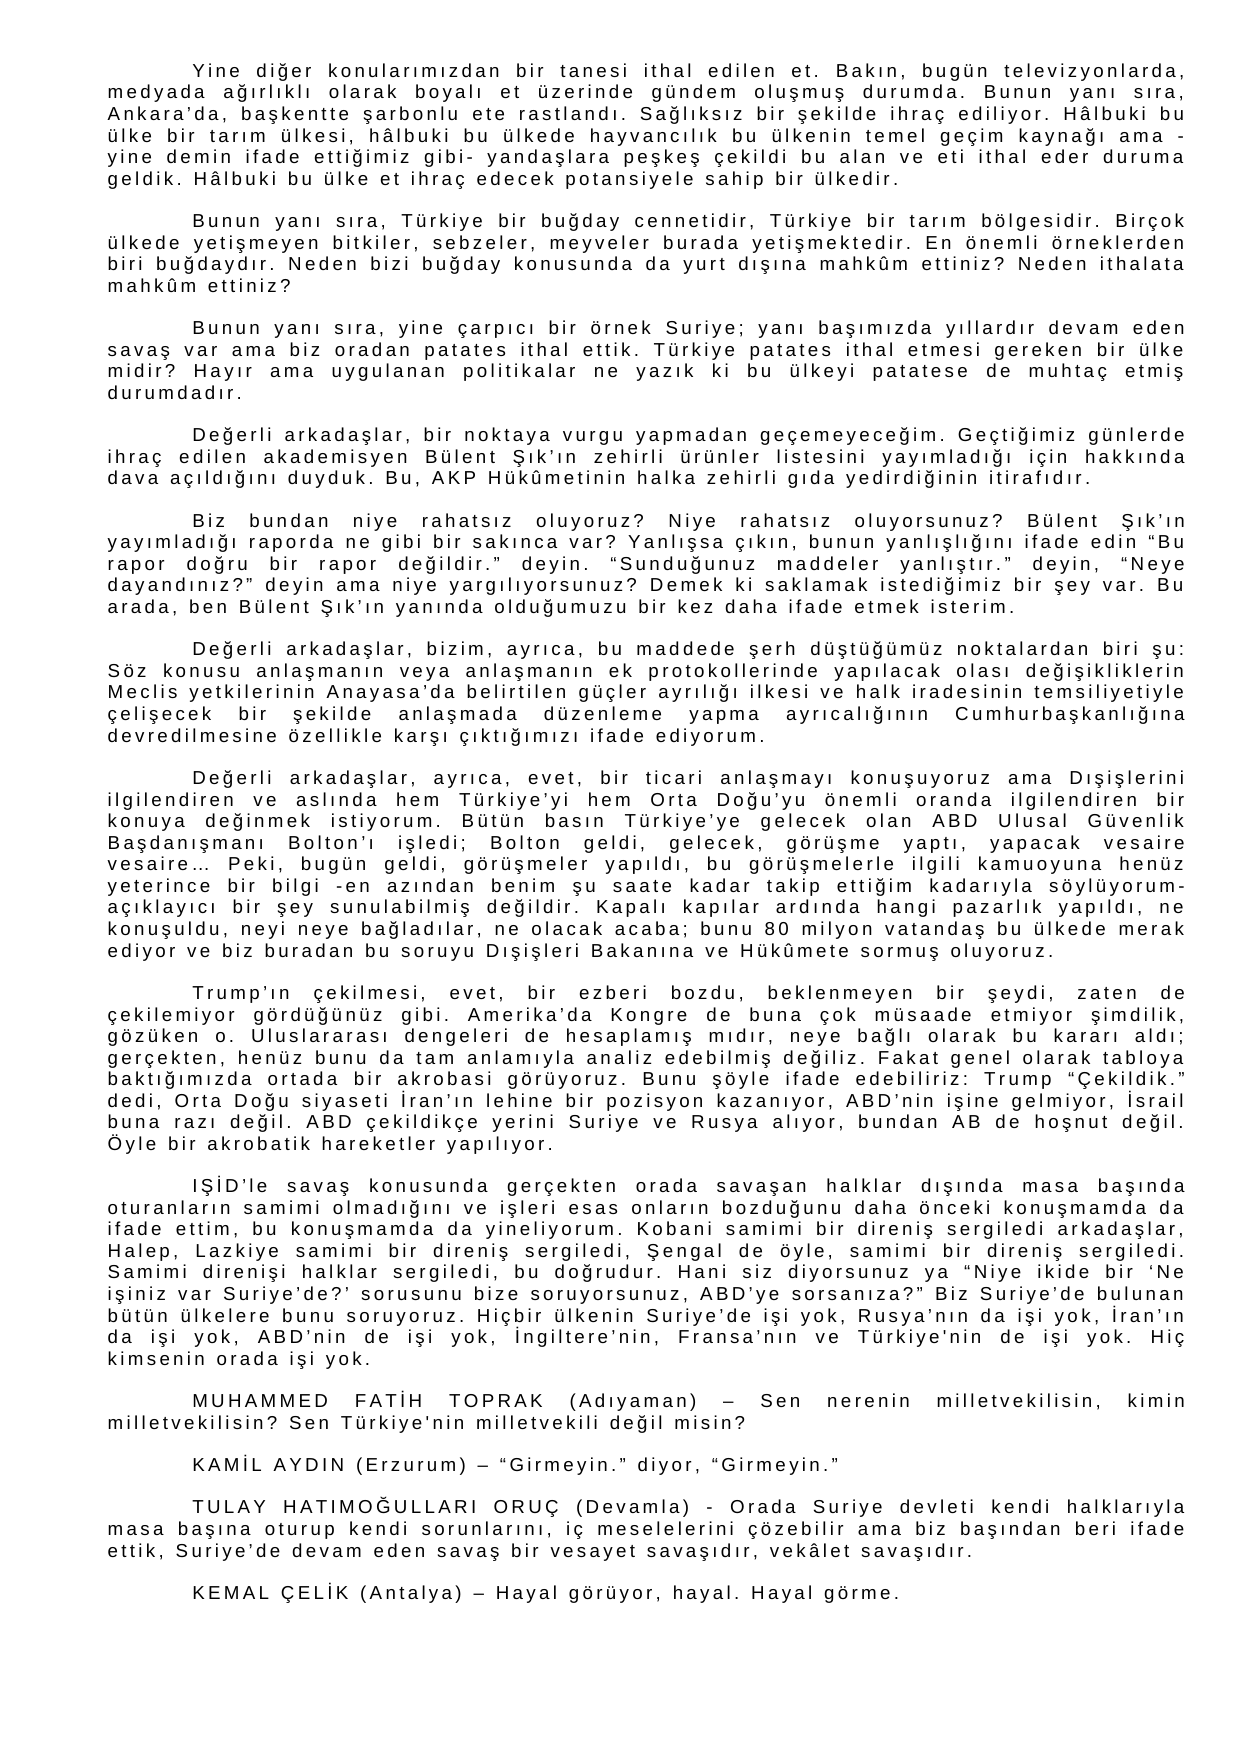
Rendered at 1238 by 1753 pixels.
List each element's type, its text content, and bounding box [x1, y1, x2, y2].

text IŞİD’le savaş konusunda gerçekten orada savaşan halklar dışında masa başında oturanların samimi olmadığını ve işleri esas onların bozduğunu daha önceki konuşmamda da ifade ettim, bu konuşmamda da yineliyorum. Kobani samimi bir direniş sergiledi arkadaşlar, Halep, Lazkiye samimi bir direniş sergiledi, Şengal de öyle, samimi bir direniş sergiledi. Samimi direnişi halklar sergiledi, bu doğrudur. Hani siz diyorsunuz ya “Niye ikide bir ‘Ne işiniz var Suriye’de?’ sorusunu bize soruyorsunuz, ABD’ye sorsanıza?” Biz Suriye’de bulunan bütün ülkelere bunu soruyoruz. Hiçbir ülkenin Suriye’de işi yok, Rusya’nın da işi yok, İran’ın da işi yok, ABD’nin de işi yok, İngiltere’nin, Fransa’nın ve Türkiye'nin de işi yok. Hiç kimsenin orada işi yok. [107, 1175, 1186, 1369]
text Değerli arkadaşlar, bizim, ayrıca, bu maddede şerh düştüğümüz noktalardan biri şu: Söz konusu anlaşmanın veya anlaşmanın ek protokollerinde yapılacak olası değişikliklerin Meclis yetkilerinin Anayasa’da belirtilen güçler ayrılığı ilkesi ve halk iradesinin temsiliyetiyle çelişecek bir şekilde anlaşmada düzenleme yapma ayrıcalığının Cumhurbaşkanlığına devredilmesine özellikle karşı çıktığımızı ifade ediyorum. [107, 638, 1186, 746]
text Bunun yanı sıra, yine çarpıcı bir örnek Suriye; yanı başımızda yıllardır devam eden savaş var ama biz oradan patates ithal ettik. Türkiye patates ithal etmesi gereken bir ülke midir? Hayır ama uygulanan politikalar ne yazık ki bu ülkeyi patatese de muhtaç etmiş durumdadır. [107, 317, 1186, 403]
text Trump’ın çekilmesi, evet, bir ezberi bozdu, beklenmeyen bir şeydi, zaten de çekilemiyor gördüğünüz gibi. Amerika’da Kongre de buna çok müsaade etmiyor şimdilik, gözüken o. Uluslararası dengeleri de hesaplamış mıdır, neye bağlı olarak bu kararı aldı; gerçekten, henüz bunu da tam anlamıyla analiz edebilmiş değiliz. Fakat genel olarak tabloya baktığımızda ortada bir akrobasi görüyoruz. Bunu şöyle ifade edebiliriz: Trump “Çekildik.” dedi, Orta Doğu siyaseti İran’ın lehine bir pozisyon kazanıyor, ABD’nin işine gelmiyor, İsrail buna razı değil. ABD çekildikçe yerini Suriye ve Rusya alıyor, bundan AB de hoşnut değil. Öyle bir akrobatik hareketler yapılıyor. [107, 982, 1186, 1154]
text Biz bundan niye rahatsız oluyoruz? Niye rahatsız oluyorsunuz? Bülent Şık’ın yayımladığı raporda ne gibi bir sakınca var? Yanlışsa çıkın, bunun yanlışlığını ifade edin “Bu rapor doğru bir rapor değildir.” deyin. “Sunduğunuz maddeler yanlıştır.” deyin, “Neye dayandınız?” deyin ama niye yargılıyorsunuz? Demek ki saklamak istediğimiz bir şey var. Bu arada, ben Bülent Şık’ın yanında olduğumuzu bir kez daha ifade etmek isterim. [107, 509, 1186, 617]
text MUHAMMED FATİH TOPRAK (Adıyaman) – Sen nerenin milletvekilisin, kimin milletvekilisin? Sen Türkiye'nin milletvekili değil misin? [107, 1390, 1186, 1433]
text Bunun yanı sıra, Türkiye bir buğday cennetidir, Türkiye bir tarım bölgesidir. Birçok ülkede yetişmeyen bitkiler, sebzeler, meyveler burada yetişmektedir. En önemli örneklerden biri buğdaydır. Neden bizi buğday konusunda da yurt dışına mahkûm ettiniz? Neden ithalata mahkûm ettiniz? [107, 210, 1186, 296]
text Değerli arkadaşlar, ayrıca, evet, bir ticari anlaşmayı konuşuyoruz ama Dışişlerini ilgilendiren ve aslında hem Türkiye’yi hem Orta Doğu’yu önemli oranda ilgilendiren bir konuya değinmek istiyorum. Bütün basın Türkiye’ye gelecek olan ABD Ulusal Güvenlik Başdanışmanı Bolton’ı işledi; Bolton geldi, gelecek, görüşme yaptı, yapacak vesaire vesaire… Peki, bugün geldi, görüşmeler yapıldı, bu görüşmelerle ilgili kamuoyuna henüz yeterince bir bilgi -en azından benim şu saate kadar takip ettiğim kadarıyla söylüyorum- açıklayıcı bir şey sunulabilmiş değildir. Kapalı kapılar ardında hangi pazarlık yapıldı, ne konuşuldu, neyi neye bağladılar, ne olacak acaba; bunu 80 milyon vatandaş bu ülkede merak ediyor ve biz buradan bu soruyu Dışişleri Bakanına ve Hükûmete sormuş oluyoruz. [107, 767, 1186, 961]
text Yine diğer konularımızdan bir tanesi ithal edilen et. Bakın, bugün televizyonlarda, medyada ağırlıklı olarak boyalı et üzerinde gündem oluşmuş durumda. Bunun yanı sıra, Ankara’da, başkentte şarbonlu ete rastlandı. Sağlıksız bir şekilde ihraç ediliyor. Hâlbuki bu ülke bir tarım ülkesi, hâlbuki bu ülkede hayvancılık bu ülkenin temel geçim kaynağı ama -yine demin ifade ettiğimiz gibi- yandaşlara peşkeş çekildi bu alan ve eti ithal eder duruma geldik. Hâlbuki bu ülke et ihraç edecek potansiyele sahip bir ülkedir. [107, 60, 1186, 189]
text KAMİL AYDIN (Erzurum) – “Girmeyin.” diyor, “Girmeyin.” [107, 1454, 1186, 1476]
text KEMAL ÇELİK (Antalya) – Hayal görüyor, hayal. Hayal görme. [107, 1582, 1186, 1603]
text TULAY HATIMOĞULLARI ORUÇ (Devamla) - Orada Suriye devleti kendi halklarıyla masa başına oturup kendi sorunlarını, iç meselelerini çözebilir ama biz başından beri ifade ettik, Suriye’de devam eden savaş bir vesayet savaşıdır, vekâlet savaşıdır. [107, 1496, 1186, 1561]
text Değerli arkadaşlar, bir noktaya vurgu yapmadan geçemeyeceğim. Geçtiğimiz günlerde ihraç edilen akademisyen Bülent Şık’ın zehirli ürünler listesini yayımladığı için hakkında dava açıldığını duyduk. Bu, AKP Hükûmetinin halka zehirli gıda yedirdiğinin itirafıdır. [107, 424, 1186, 489]
